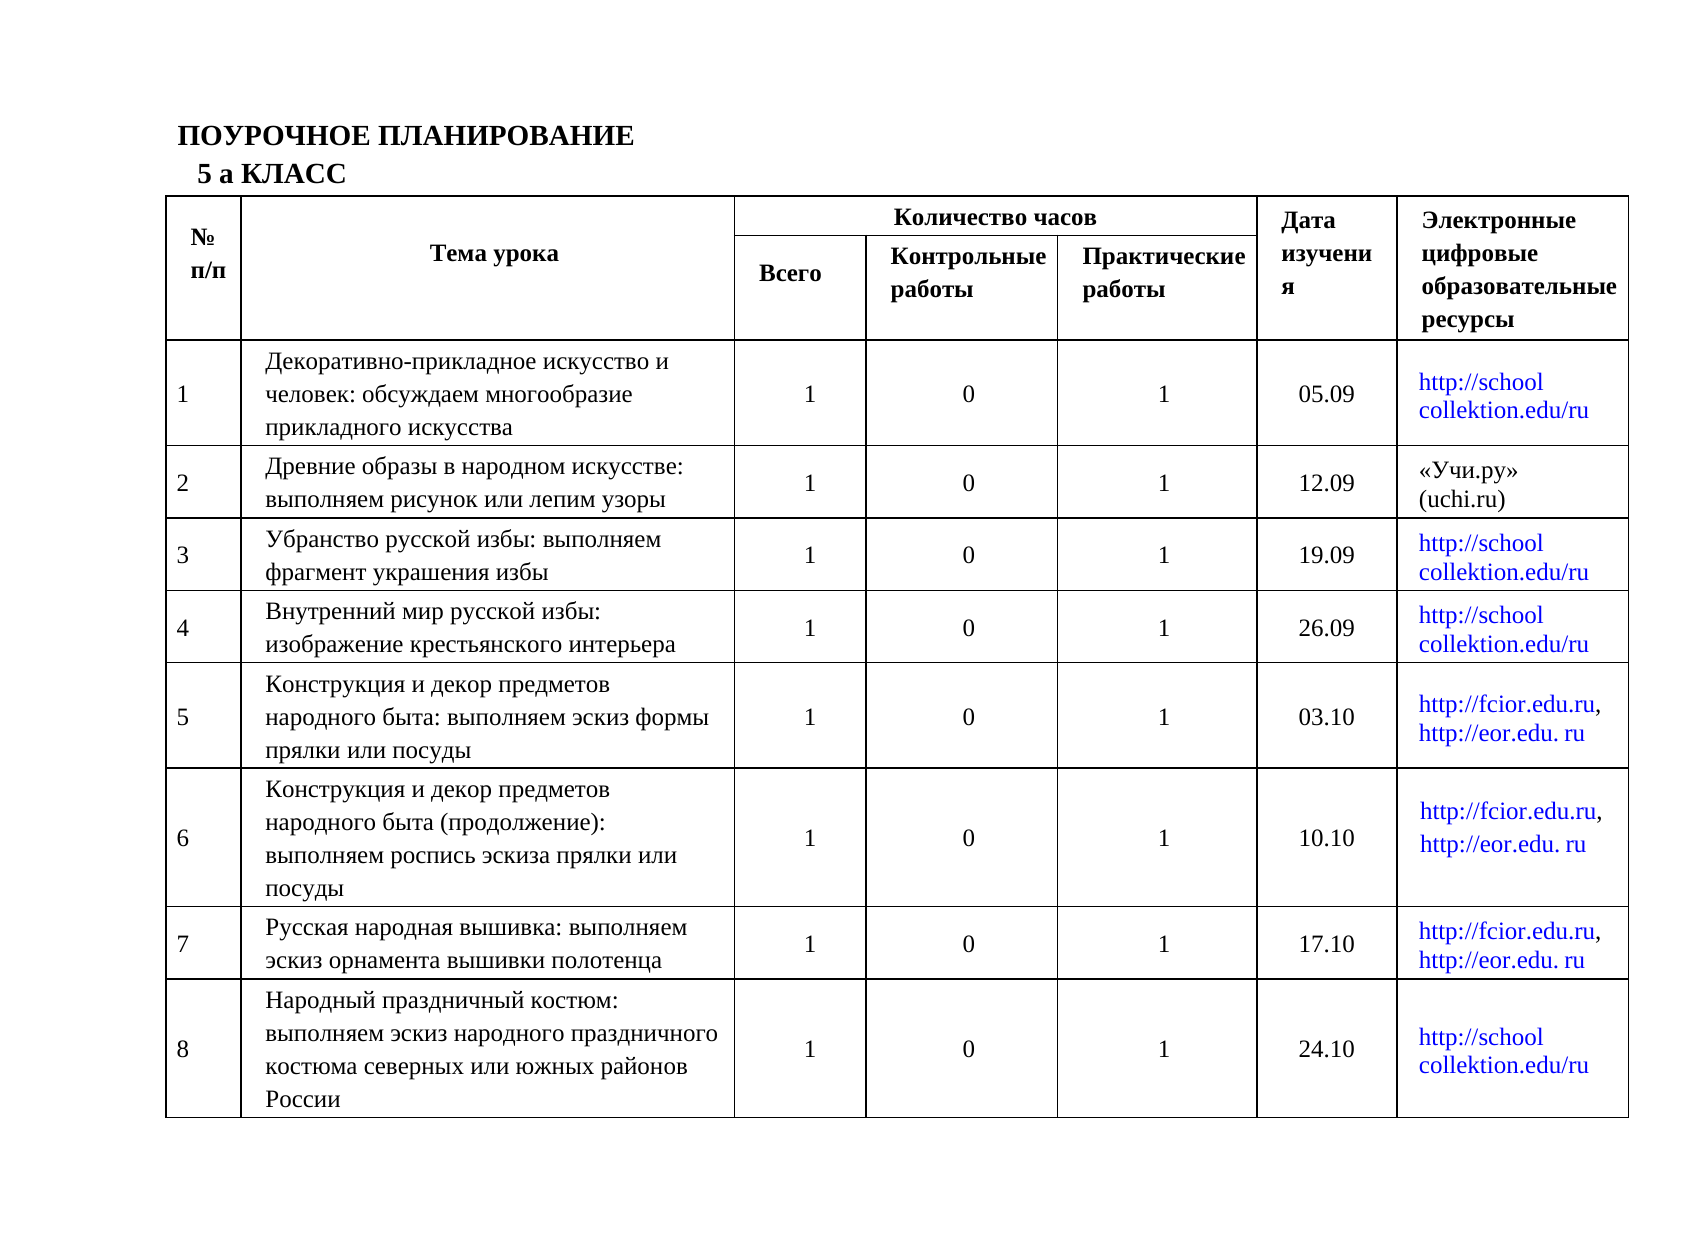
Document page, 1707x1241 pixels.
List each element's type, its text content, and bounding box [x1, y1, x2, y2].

table_cell 1 [167, 341, 240, 445]
table_cell Контрольные работы [867, 236, 1057, 339]
table_cell 1 [1058, 591, 1256, 662]
table_cell 8 [167, 980, 240, 1117]
table_cell 1 [1058, 769, 1256, 906]
table_cell [1398, 663, 1628, 767]
table_cell [1398, 591, 1628, 662]
table_cell Убранство русской избы: выполняем фрагмент украшения избы [242, 519, 734, 589]
table_cell 17.10 [1258, 907, 1396, 978]
table_cell 19.09 [1258, 519, 1396, 589]
table_cell 26.09 [1258, 591, 1396, 662]
table_cell 2 [167, 446, 240, 517]
table_cell Практические работы [1058, 236, 1256, 339]
table_cell 1 [735, 907, 865, 978]
table_cell 7 [167, 907, 240, 978]
table_cell 1 [1058, 980, 1256, 1117]
table_cell 4 [167, 591, 240, 662]
table_cell 0 [867, 769, 1057, 906]
table_cell 24.10 [1258, 980, 1396, 1117]
table_cell Народный праздничный костюм: выполняем эскиз народного праздничного костюма северных или южных районов России [242, 980, 734, 1117]
table_cell [1398, 341, 1628, 445]
table_cell 0 [867, 341, 1057, 445]
table_header Дата изучения [1258, 197, 1396, 339]
table_cell [1398, 519, 1628, 589]
table_cell 0 [867, 519, 1057, 589]
table_cell 0 [867, 663, 1057, 767]
table_cell 05.09 [1258, 341, 1396, 445]
table_header Электронные цифровые образовательные ресурсы [1398, 197, 1628, 339]
table_cell [1398, 980, 1628, 1117]
table_cell 1 [735, 446, 865, 517]
table_cell 1 [735, 769, 865, 906]
table_cell Древние образы в народном искусстве: выполняем рисунок или лепим узоры [242, 446, 734, 517]
table_cell [1398, 446, 1628, 517]
table_cell Декоративно-прикладное искусство и человек: обсуждаем многообразие прикладного искусства [242, 341, 734, 445]
text 5 а КЛАСС [190, 157, 1618, 190]
table_cell 3 [167, 519, 240, 589]
table_cell Внутренний мир русской избы: изображение крестьянского интерьера [242, 591, 734, 662]
table_cell Конструкция и декор предметов народного быта (продолжение): выполняем роспись эскиза прялки или посуды [242, 769, 734, 906]
table_cell 1 [1058, 341, 1256, 445]
table_cell 1 [735, 663, 865, 767]
table_cell 12.09 [1258, 446, 1396, 517]
table_header № п/п [167, 197, 240, 339]
table_cell 0 [867, 446, 1057, 517]
table_cell 1 [1058, 663, 1256, 767]
table_cell 1 [735, 980, 865, 1117]
text ПОУРОЧНОЕ ПЛАНИРОВАНИЕ [177, 118, 1618, 152]
table_cell 1 [735, 341, 865, 445]
table_cell 1 [735, 591, 865, 662]
table_cell Русская народная вышивка: выполняем эскиз орнамента вышивки полотенца [242, 907, 734, 978]
table_cell 0 [867, 591, 1057, 662]
table_cell 0 [867, 907, 1057, 978]
table_cell 5 [167, 663, 240, 767]
table_cell 03.10 [1258, 663, 1396, 767]
table_header Тема урока [242, 197, 734, 339]
table_cell 1 [1058, 907, 1256, 978]
table_cell Конструкция и декор предметов народного быта: выполняем эскиз формы прялки или посуды [242, 663, 734, 767]
table_cell http://fcior.edu.ru, http://eor.edu. ru [1398, 769, 1628, 906]
table_cell [1398, 907, 1628, 978]
table_cell 0 [867, 980, 1057, 1117]
table_header Количество часов [735, 197, 1256, 234]
table_cell 1 [1058, 446, 1256, 517]
table_cell 6 [167, 769, 240, 906]
table_cell 10.10 [1258, 769, 1396, 906]
table_cell 1 [1058, 519, 1256, 589]
table_cell 1 [735, 519, 865, 589]
table_cell Всего [735, 236, 865, 339]
